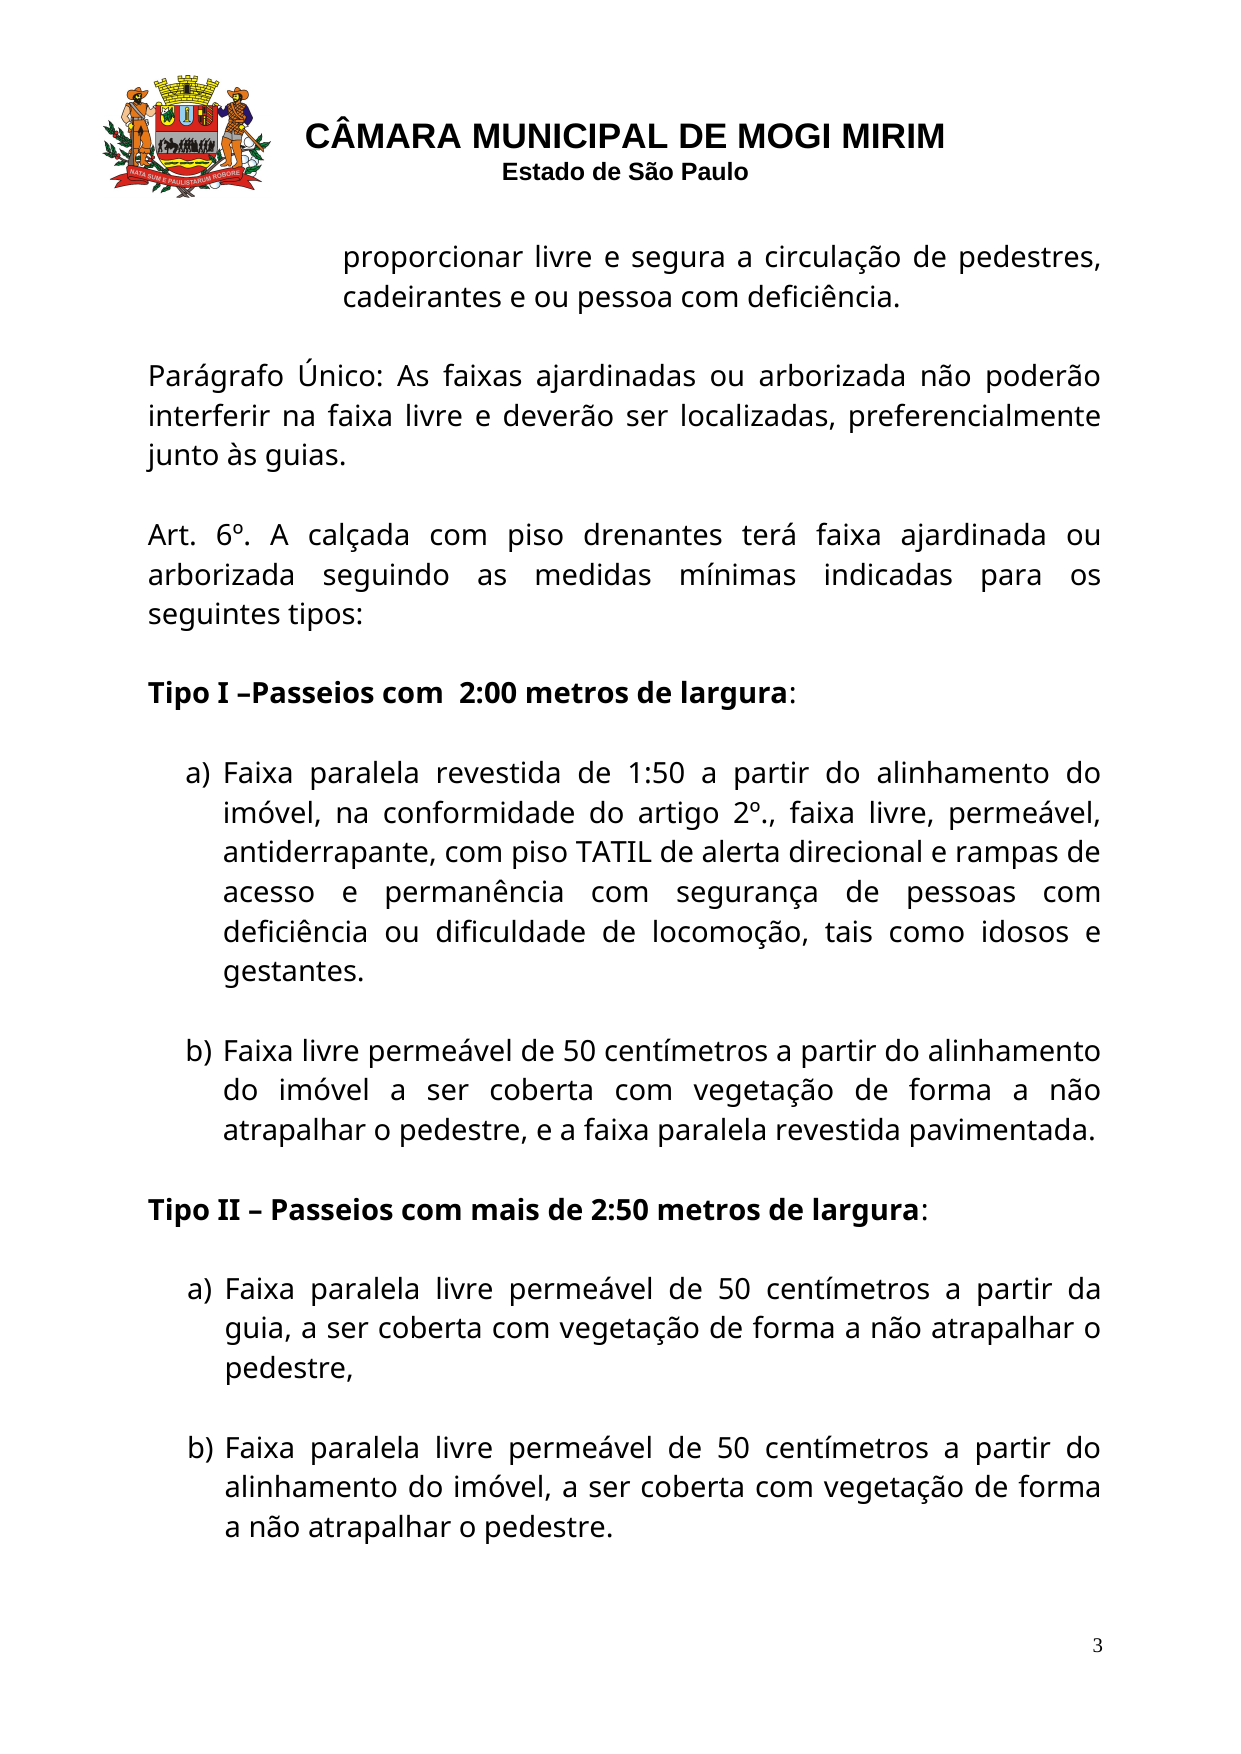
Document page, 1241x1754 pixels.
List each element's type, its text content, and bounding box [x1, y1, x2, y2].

picture [101, 75, 272, 198]
text Tipo II – Passeios com mais de 2:50 metros de largura: [148, 1189, 1103, 1228]
list Faixa paralela livre permeável de 50 centímetros a partir do alinhamento do imóvel, a ser coberta com vegetação de forma a não atrapalhar o pedestre. [187, 1427, 1103, 1546]
text Art. 6º. A calçada com piso drenantes terá faixa ajardinada ou arborizada seguindo as medidas mínimas indicadas para os seguintes tipos: [148, 514, 1103, 633]
list Faixa paralela revestida de 1:50 a partir do alinhamento do imóvel, na conformidade do artigo 2º., faixa livre, permeável, antiderrapante, com piso TATIL de alerta direcional e rampas de acesso e permanência com segurança de pessoas com deficiência ou dificuldade de locomoção, tais como idosos e gestantes. [185, 752, 1103, 990]
text Tipo I –Passeios com 2:00 metros de largura: [148, 673, 1103, 712]
list Faixa paralela livre permeável de 50 centímetros a partir da guia, a ser coberta com vegetação de forma a não atrapalhar o pedestre, [187, 1268, 1103, 1387]
text Parágrafo Único: As faixas ajardinadas ou arborizada não poderão interferir na faixa livre e deverão ser localizadas, preferencialmente junto às guias. [148, 355, 1103, 474]
list Faixa livre permeável de 50 centímetros a partir do alinhamento do imóvel a ser coberta com vegetação de forma a não atrapalhar o pedestre, e a faixa paralela revestida pavimentada. [185, 1030, 1103, 1149]
